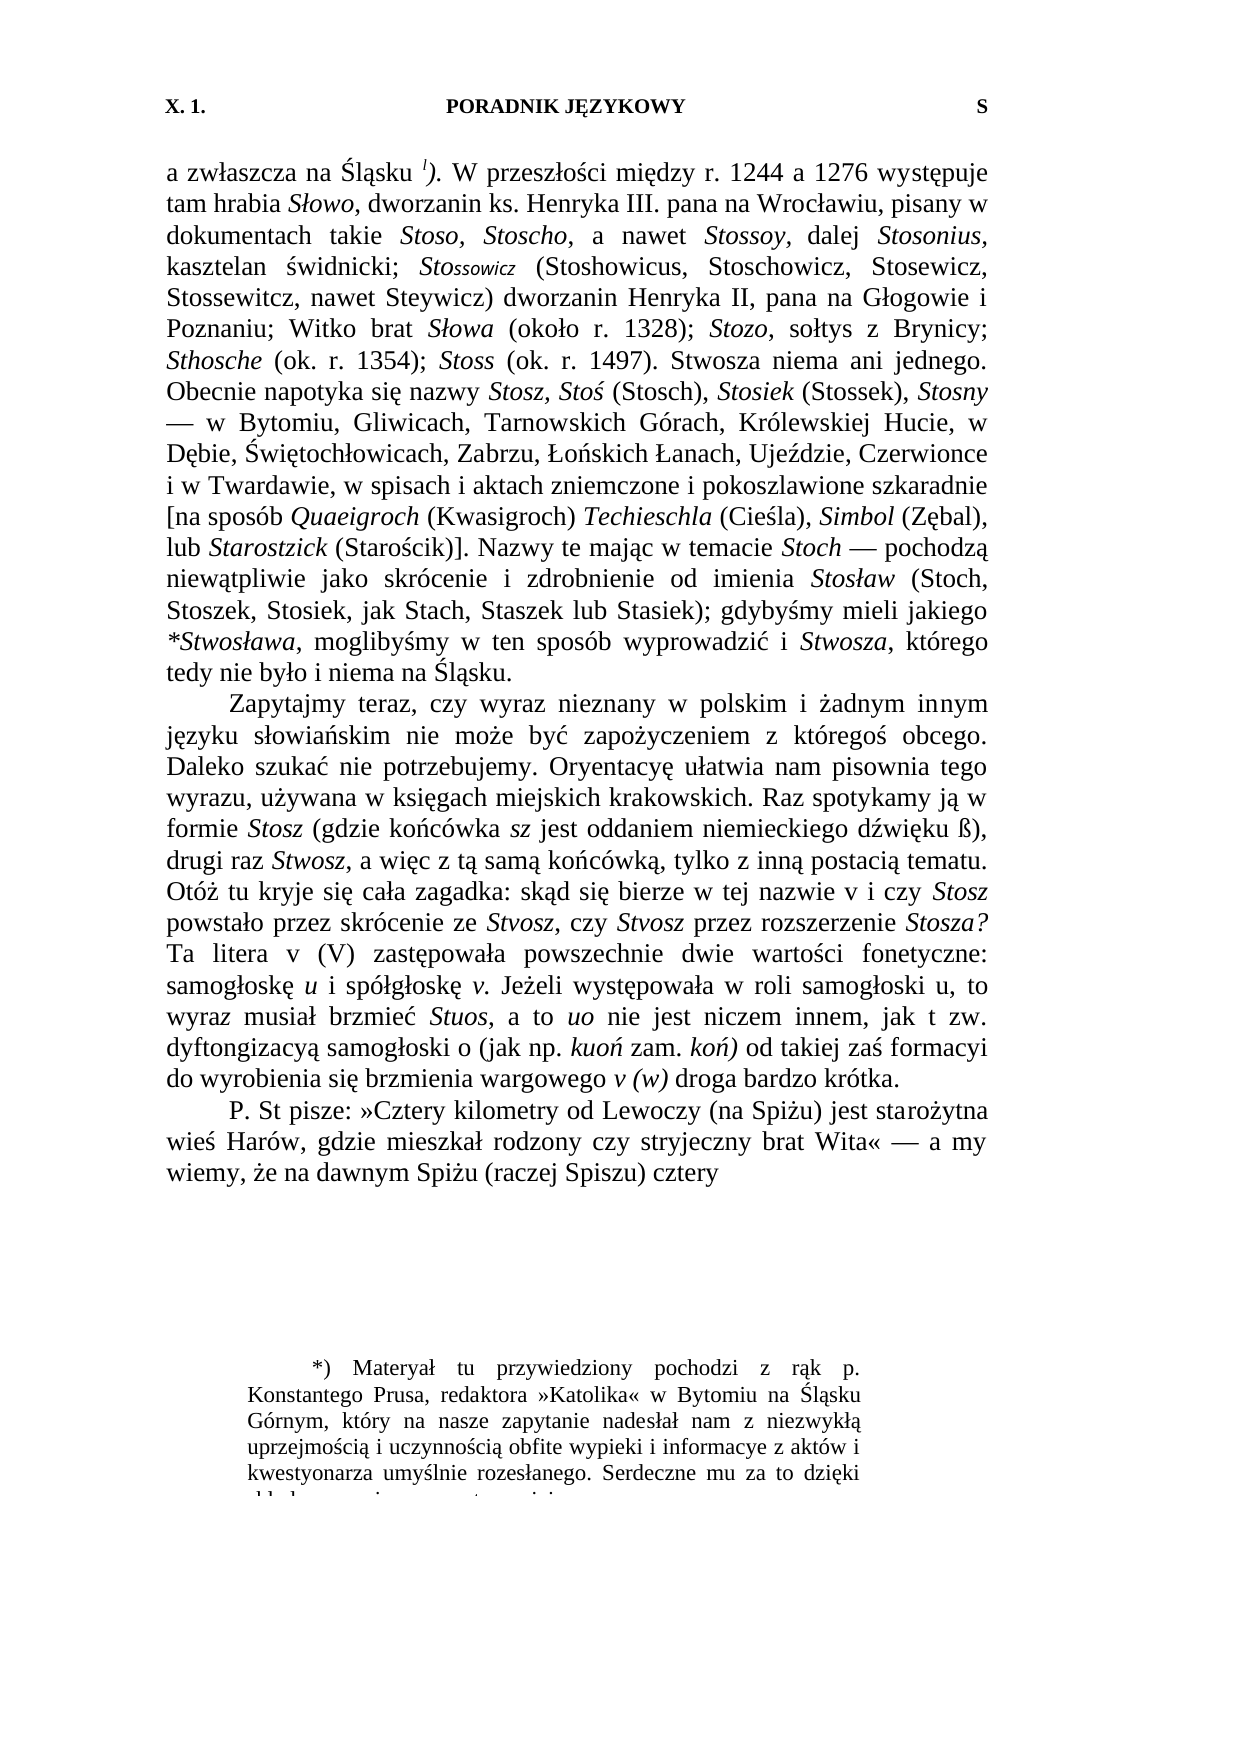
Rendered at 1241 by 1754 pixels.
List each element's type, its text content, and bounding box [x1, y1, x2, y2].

text *) Materyał tu przywiedziony pochodzi z rąk p. Konstantego Prusa, redaktora »Katolika« w Bytomiu na Śląsku Górnym, który na nasze zapytanie nadesłał nam z niezwykłą uprzejmością i uczynnością obfite wypieki i informacye z aktów i kwestyonarza umyślnie rozesłanego. Serdeczne mu za to dzięki składamy raz jeszcze na tem miejscu. [247, 1355, 861, 1495]
text P. St pisze: »Cztery kilometry od Lewoczy (na Spiżu) jest starożytna wieś Harów, gdzie mieszkał rodzony czy stryjeczny brat Wita« — a my wiemy, że na dawnym Spiżu (raczej Spiszu) cztery [166, 1094, 988, 1188]
text a zwłaszcza na Śląsku l). W przeszłości między r. 1244 a 1276 występuje tam hrabia Słowo, dworzanin ks. Henryka III. pana na Wrocławiu, pisany w dokumentach takie Stoso, Stoscho, a nawet Stossoy, dalej Stosonius, kasztelan świdnicki; Stossowicz (Stoshowicus, Stoschowicz, Stosewicz, Stossewitcz, nawet Steywicz) dworzanin Henryka II, pana na Głogowie i Poznaniu; Witko brat Słowa (około r. 1328); Stozo, sołtys z Brynicy; Sthosche (ok. r. 1354); Stoss (ok. r. 1497). Stwosza niema ani jednego. Obecnie napotyka się nazwy Stosz, Stoś (Stosch), Stosiek (Stossek), Stosny — w Bytomiu, Gliwicach, Tarnowskich Górach, Królewskiej Hucie, w Dębie, Świętochłowicach, Zabrzu, Łońskich Łanach, Ujeździe, Czerwionce i w Twardawie, w spisach i aktach zniemczone i pokoszlawione szkaradnie [na sposób Quaeigroch (Kwasigroch) Techieschla (Cieśla), Simbol (Zębal), lub Starostzick (Starościk)]. Nazwy te mając w temacie Stoch — pochodzą niewątpliwie jako skrócenie i zdrobnienie od imienia Stosław (Stoch, Stoszek, Stosiek, jak Stach, Staszek lub Stasiek); gdybyśmy mieli jakiego *Stwosława, moglibyśmy w ten sposób wyprowadzić i Stwosza, którego tedy nie było i niema na Śląsku. [166, 157, 988, 688]
text X. 1. [164, 97, 206, 118]
text Zapytajmy teraz, czy wyraz nieznany w polskim i żadnym innym języku słowiańskim nie może być zapożyczeniem z któregoś obcego. Daleko szukać nie potrzebujemy. Oryentacyę ułatwia nam pisownia tego wyrazu, używana w księgach miejskich krakowskich. Raz spotykamy ją w formie Stosz (gdzie końcówka sz jest oddaniem niemieckiego dźwięku ß), drugi raz Stwosz, a więc z tą samą końcówką, tylko z inną postacią tematu. Otóż tu kryje się cała zagadka: skąd się bierze w tej nazwie v i czy Stosz powstało przez skrócenie ze Stvosz, czy Stvosz przez rozszerzenie Stosza? Ta litera v (V) zastępowała powszechnie dwie wartości fonetyczne: samogłoskę u i spółgłoskę v. Jeżeli występowała w roli samogłoski u, to wyraz musiał brzmieć Stuos, a to uo nie jest niczem innem, jak t zw. dyftongizacyą samogłoski o (jak np. kuoń zam. koń) od takiej zaś formacyi do wyrobienia się brzmienia wargowego v (w) droga bardzo krótka. [166, 688, 988, 1094]
text PORADNIK JĘZYKOWY [446, 97, 686, 117]
